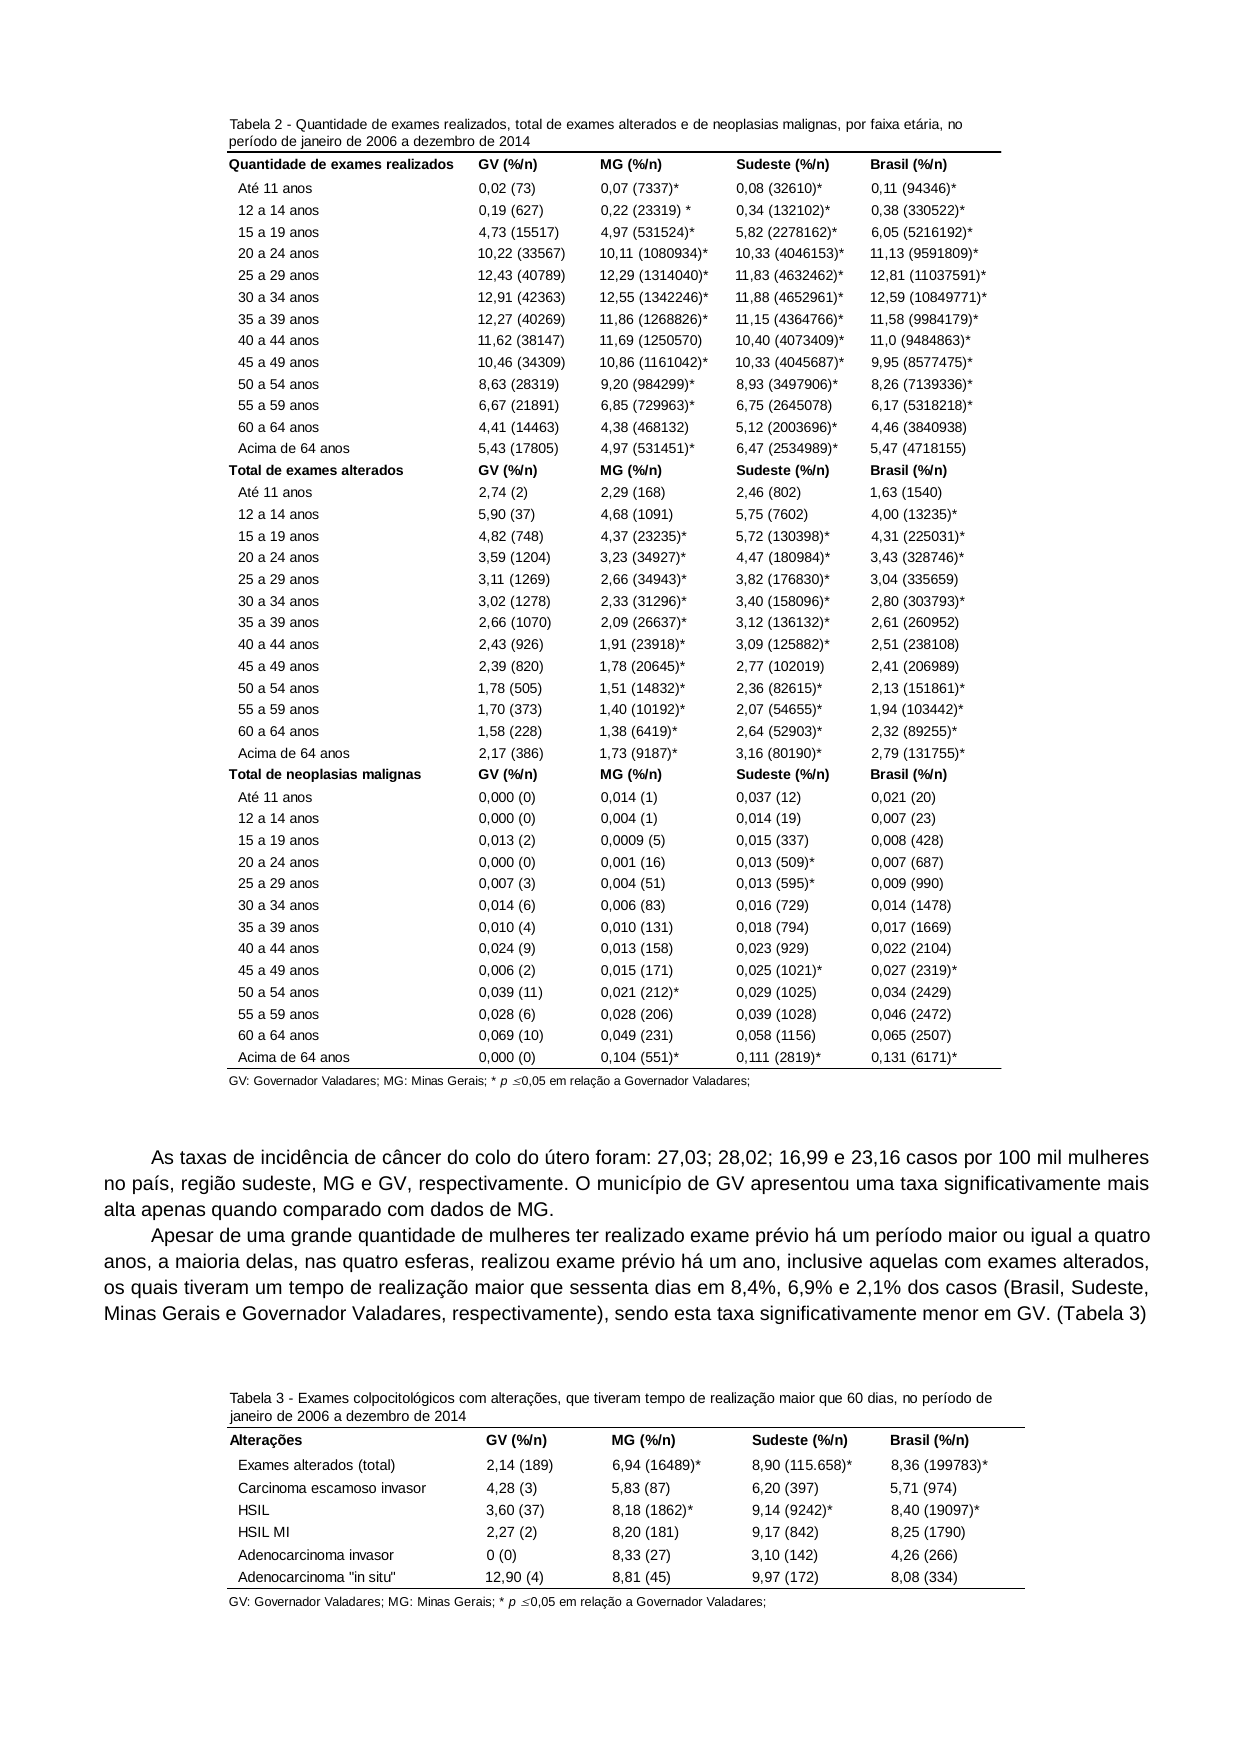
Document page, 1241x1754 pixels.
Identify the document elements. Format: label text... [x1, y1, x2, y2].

text As taxas de incidência de câncer do colo do útero foram: 27,03; 28,02; 16,99 e 23,16 casos por 100 mil mulheres no país, região sudeste, MG e GV, respectivamente. O município de GV apresentou uma taxa significativamente mais alta apenas quando comparado com dados de MG. [103, 1143, 1152, 1221]
text Apesar de uma grande quantidade de mulheres ter realizado exame prévio há um período maior ou igual a quatro anos, a maioria delas, nas quatro esferas, realizou exame prévio há um ano, inclusive aquelas com exames alterados, os quais tiveram um tempo de realização maior que sessenta dias em 8,4%, 6,9% e 2,1% dos casos (Brasil, Sudeste, Minas Gerais e Governador Valadares, respectivamente), sendo esta taxa significativamente menor em GV. (Tabela 3) [103, 1221, 1152, 1325]
